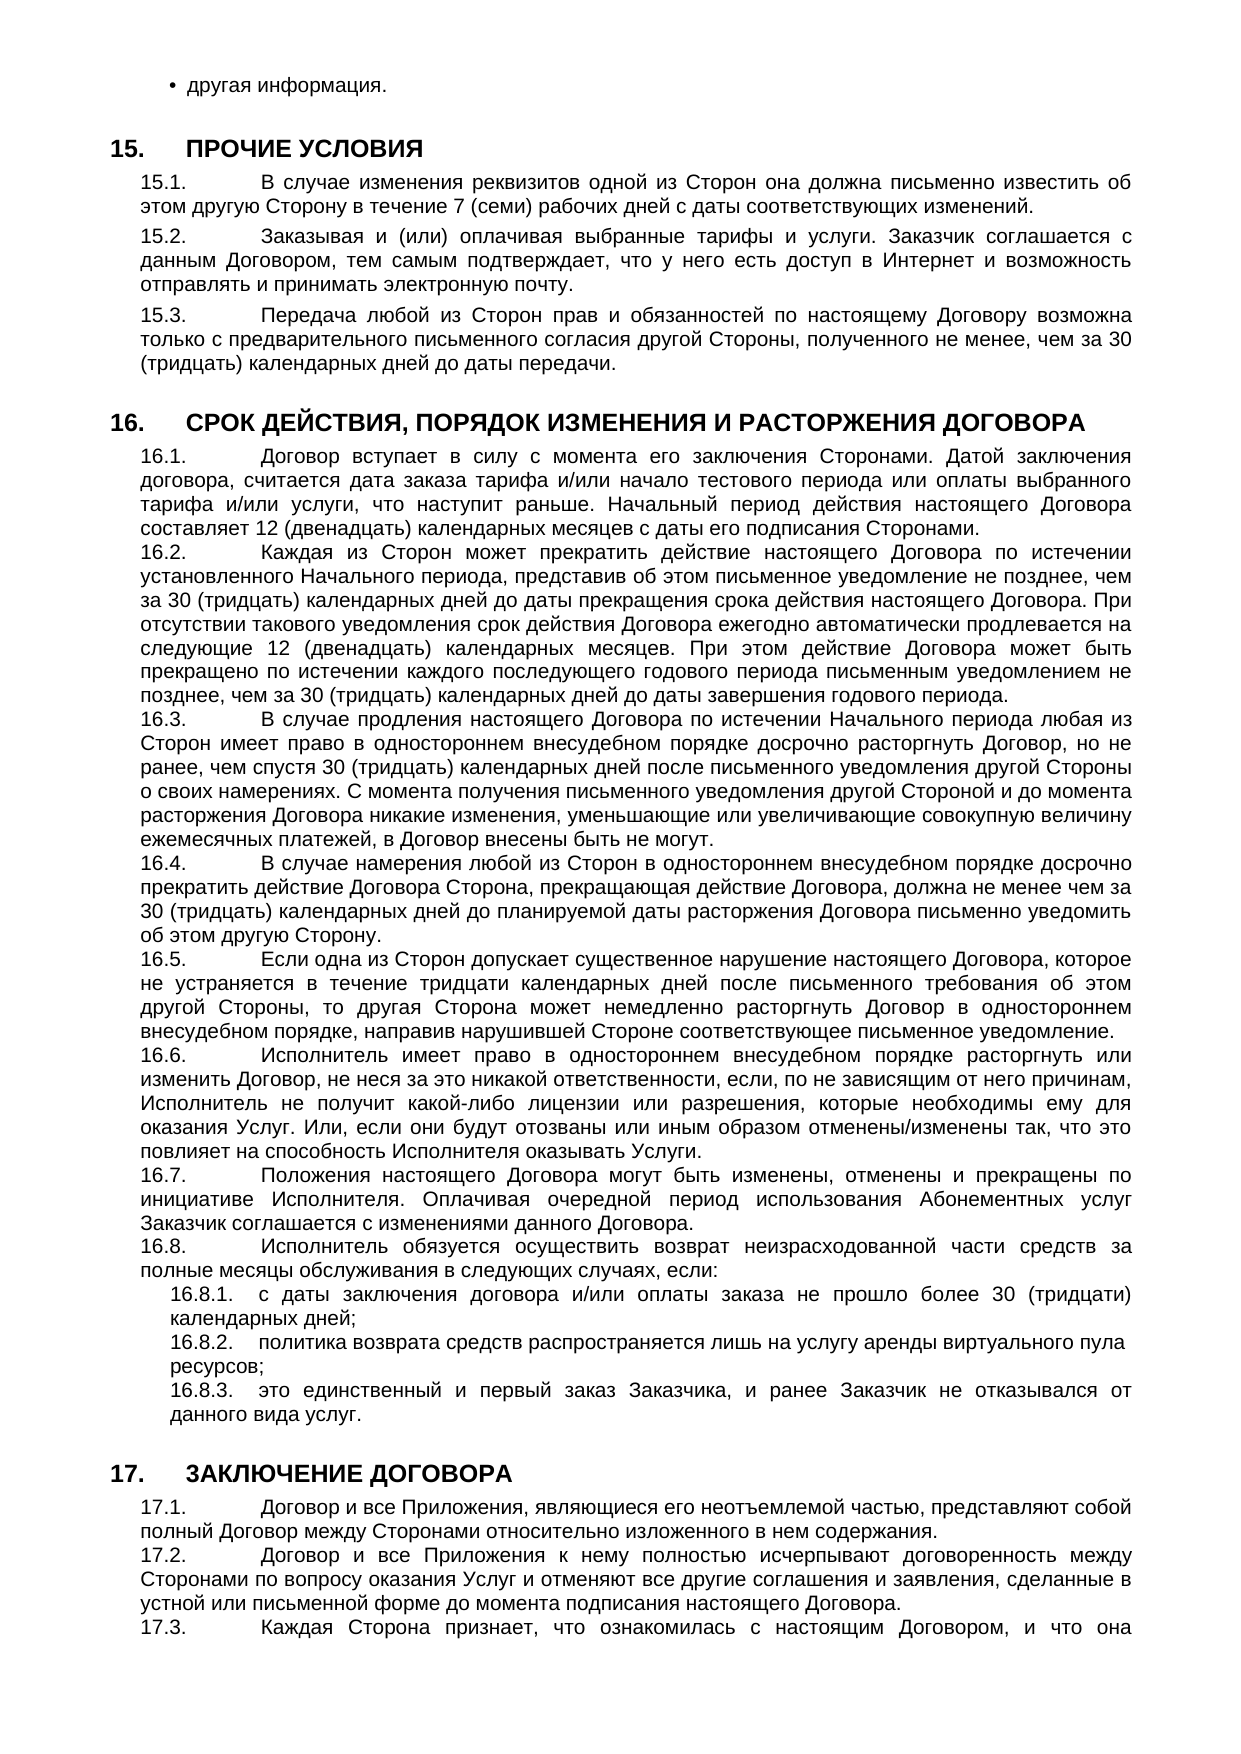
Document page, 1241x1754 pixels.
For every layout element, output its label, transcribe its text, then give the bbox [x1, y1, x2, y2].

list Каждая из Сторон может прекратить действие настоящего Договора по истечении установленного Начального периода, представив об этом письменное уведомление не позднее, чем за 30 (тридцать) календарных дней до даты прекращения срока действия настоящего Договора. При отсутствии такового уведомления срок действия Договора ежегодно автоматически продлевается на следующие 12 (двенадцать) календарных месяцев. При этом действие Договора может быть прекращено по истечении каждого последующего годового периода письменным уведомлением не позднее, чем за 30 (тридцать) календарных дней до даты завершения годового периода. [140, 539, 1133, 707]
list Положения настоящего Договора могут быть изменены, отменены и прекращены по инициативе Исполнителя. Оплачивая очередной период использования Абонементных услуг Заказчик соглашается с изменениями данного Договора. [140, 1162, 1133, 1234]
list В случае изменения реквизитов одной из Сторон она должна письменно известить об этом другую Сторону в течение 7 (семи) рабочих дней с даты соответствующих изменений. [140, 170, 1133, 218]
list Если одна из Сторон допускает существенное нарушение настоящего Договора, которое не устраняется в течение тридцати календарных дней после письменного требования об этом другой Стороны, то другая Сторона может немедленно расторгнуть Договор в одностороннем внесудебном порядке, направив нарушившей Стороне соответствующее письменное уведомление. [140, 947, 1133, 1043]
list это единственный и первый заказ Заказчика, и ранее Заказчик не отказывался от данного вида услуг. [170, 1378, 1133, 1426]
list ПРОЧИЕ УСЛОВИЯ [110, 134, 1133, 163]
list Исполнитель обязуется осуществить возврат неизрасходованной части средств за полные месяцы обслуживания в следующих случаях, если: [140, 1234, 1133, 1282]
list В случае продления настоящего Договора по истечении Начального периода любая из Сторон имеет право в одностороннем внесудебном порядке досрочно расторгнуть Договор, но не ранее, чем спустя 30 (тридцать) календарных дней после письменного уведомления другой Стороны о своих намерениях. С момента получения письменного уведомления другой Стороной и до момента расторжения Договора никакие изменения, уменьшающие или увеличивающие совокупную величину ежемесячных платежей, в Договор внесены быть не могут. [140, 707, 1133, 851]
list политика возврата средств распространяется лишь на услугу аренды виртуального пула [170, 1330, 1133, 1354]
list Заказывая и (или) оплачивая выбранные тарифы и услуги. Заказчик соглашается с данным Договором, тем самым подтверждает, что у него есть доступ в Интернет и возможность отправлять и принимать электронную почту. [140, 224, 1133, 296]
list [140, 1615, 1133, 1639]
list Договор и все Приложения к нему полностью исчерпывают договоренность между Сторонами по вопросу оказания Услуг и отменяют все другие соглашения и заявления, сделанные в устной или письменной форме до момента подписания настоящего Договора. [140, 1543, 1133, 1615]
list В случае намерения любой из Сторон в одностороннем внесудебном порядке досрочно прекратить действие Договора Сторона, прекращающая действие Договора, должна не менее чем за 30 (тридцать) календарных дней до планируемой даты расторжения Договора письменно уведомить об этом другую Сторону. [140, 851, 1133, 947]
list СРОК ДЕЙСТВИЯ, ПОРЯДОК ИЗМЕНЕНИЯ И РАСТОРЖЕНИЯ ДОГОВОРА [110, 408, 1133, 436]
list Договор вступает в силу с момента его заключения Сторонами. Датой заключения договора, считается дата заказа тарифа и/или начало тестового периода или оплаты выбранного тарифа и/или услуги, что наступит раньше. Начальный период действия настоящего Договора составляет 12 (двенадцать) календарных месяцев с даты его подписания Сторонами. [140, 444, 1133, 539]
list другая информация. [169, 72, 1133, 96]
list с даты заключения договора и/или оплаты заказа не прошло более 30 (тридцати) календарных дней; [170, 1282, 1133, 1330]
text ресурсов; [170, 1354, 1133, 1378]
list Исполнитель имеет право в одностороннем внесудебном порядке расторгнуть или изменить Договор, не неся за это никакой ответственности, если, по не зависящим от него причинам, Исполнитель не получит какой-либо лицензии или разрешения, которые необходимы ему для оказания Услуг. Или, если они будут отозваны или иным образом отменены/изменены так, что это повлияет на способность Исполнителя оказывать Услуги. [140, 1043, 1133, 1162]
list Передача любой из Сторон прав и обязанностей по настоящему Договору возможна только с предварительного письменного согласия другой Стороны, полученного не менее, чем за 30 (тридцать) календарных дней до даты передачи. [140, 302, 1133, 374]
list 3АКЛЮЧЕНИЕ ДОГОВОРА [110, 1459, 1133, 1488]
list Договор и все Приложения, являющиеся его неотъемлемой частью, представляют собой полный Договор между Сторонами относительно изложенного в нем содержания. [140, 1495, 1133, 1543]
